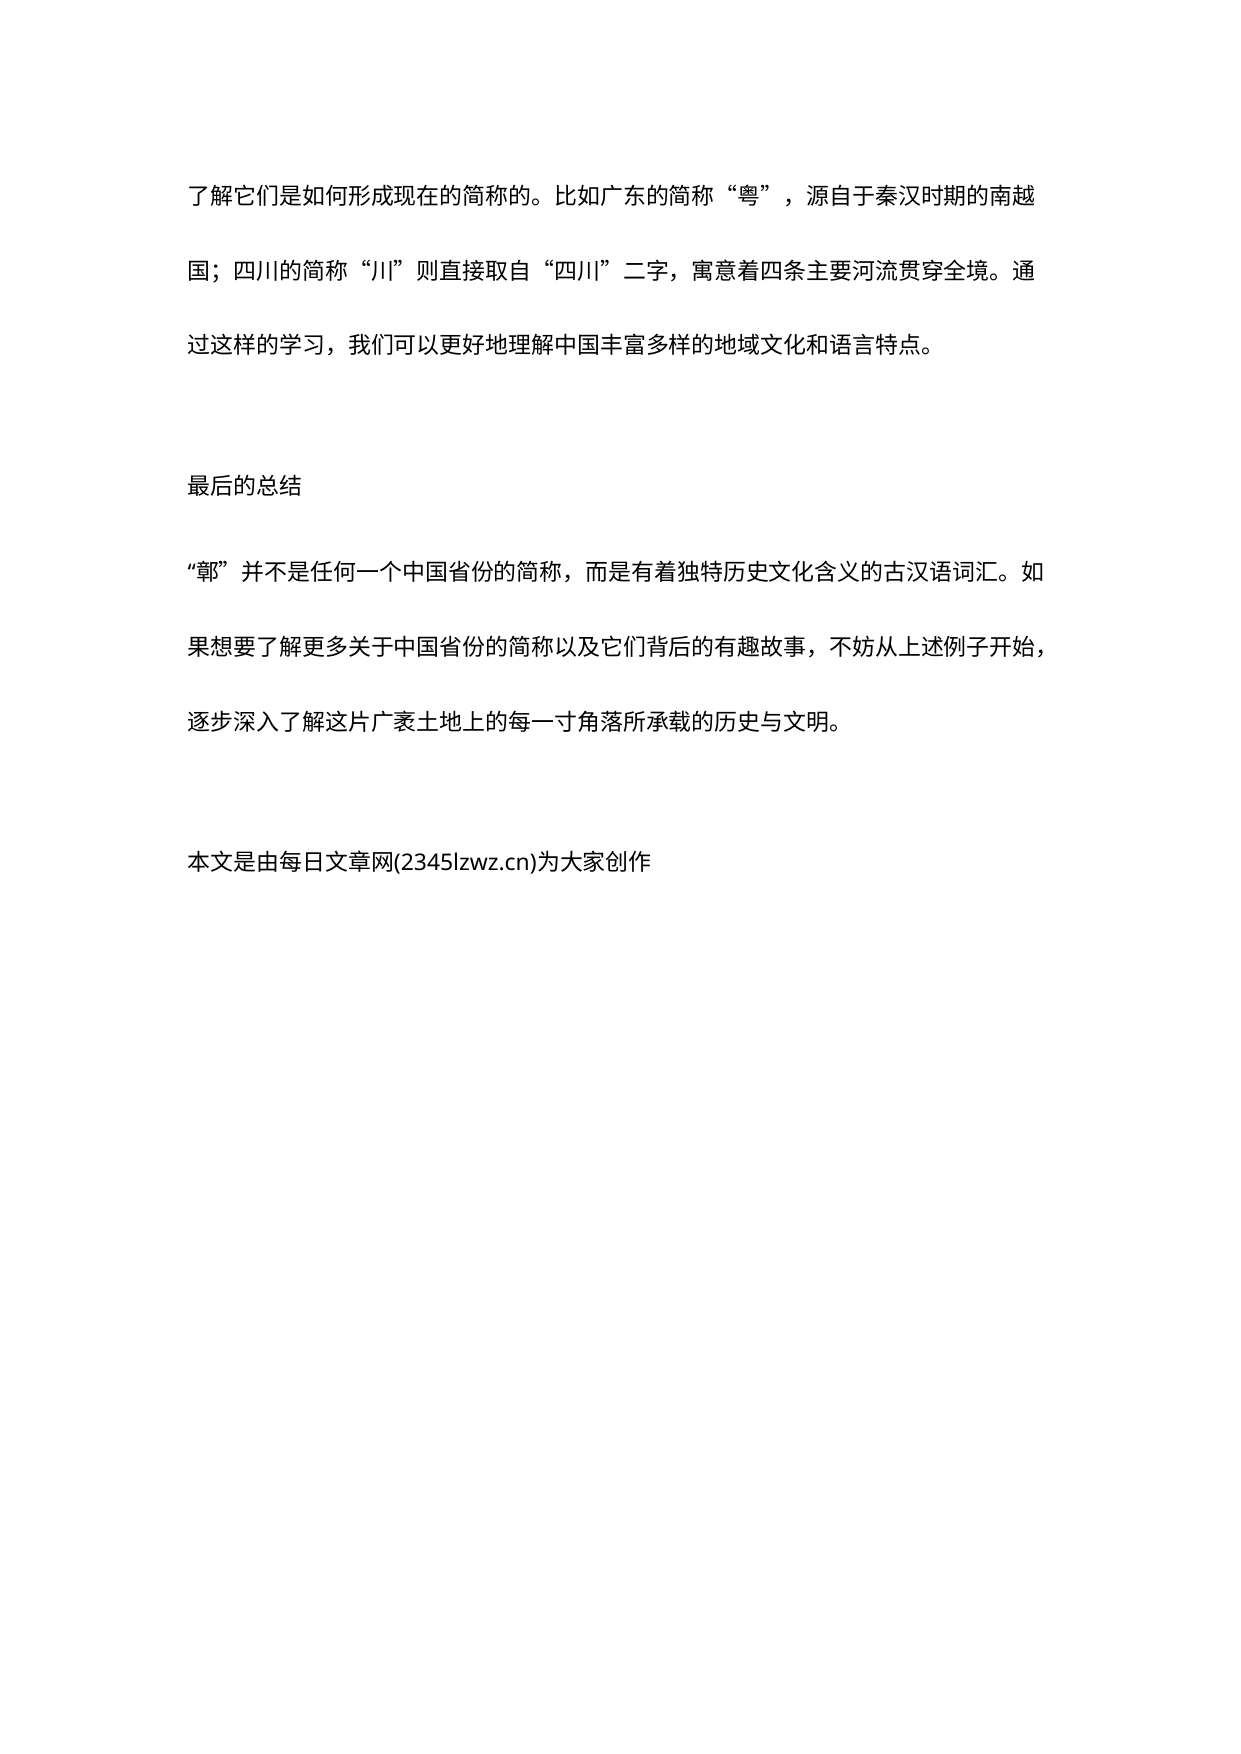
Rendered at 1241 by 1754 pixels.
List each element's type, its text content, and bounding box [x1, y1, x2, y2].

text 本文是由每日文章网(2345lzwz.cn)为大家创作 [187, 828, 1053, 893]
text “鄣”并不是任何一个中国省份的简称，而是有着独特历史文化含义的古汉语词汇。如果想要了解更多关于中国省份的简称以及它们背后的有趣故事，不妨从上述例子开始，逐步深入了解这片广袤土地上的每一寸角落所承载的历史与文明。 [187, 538, 1053, 753]
text 最后的总结 [187, 452, 1053, 517]
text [187, 162, 1053, 376]
